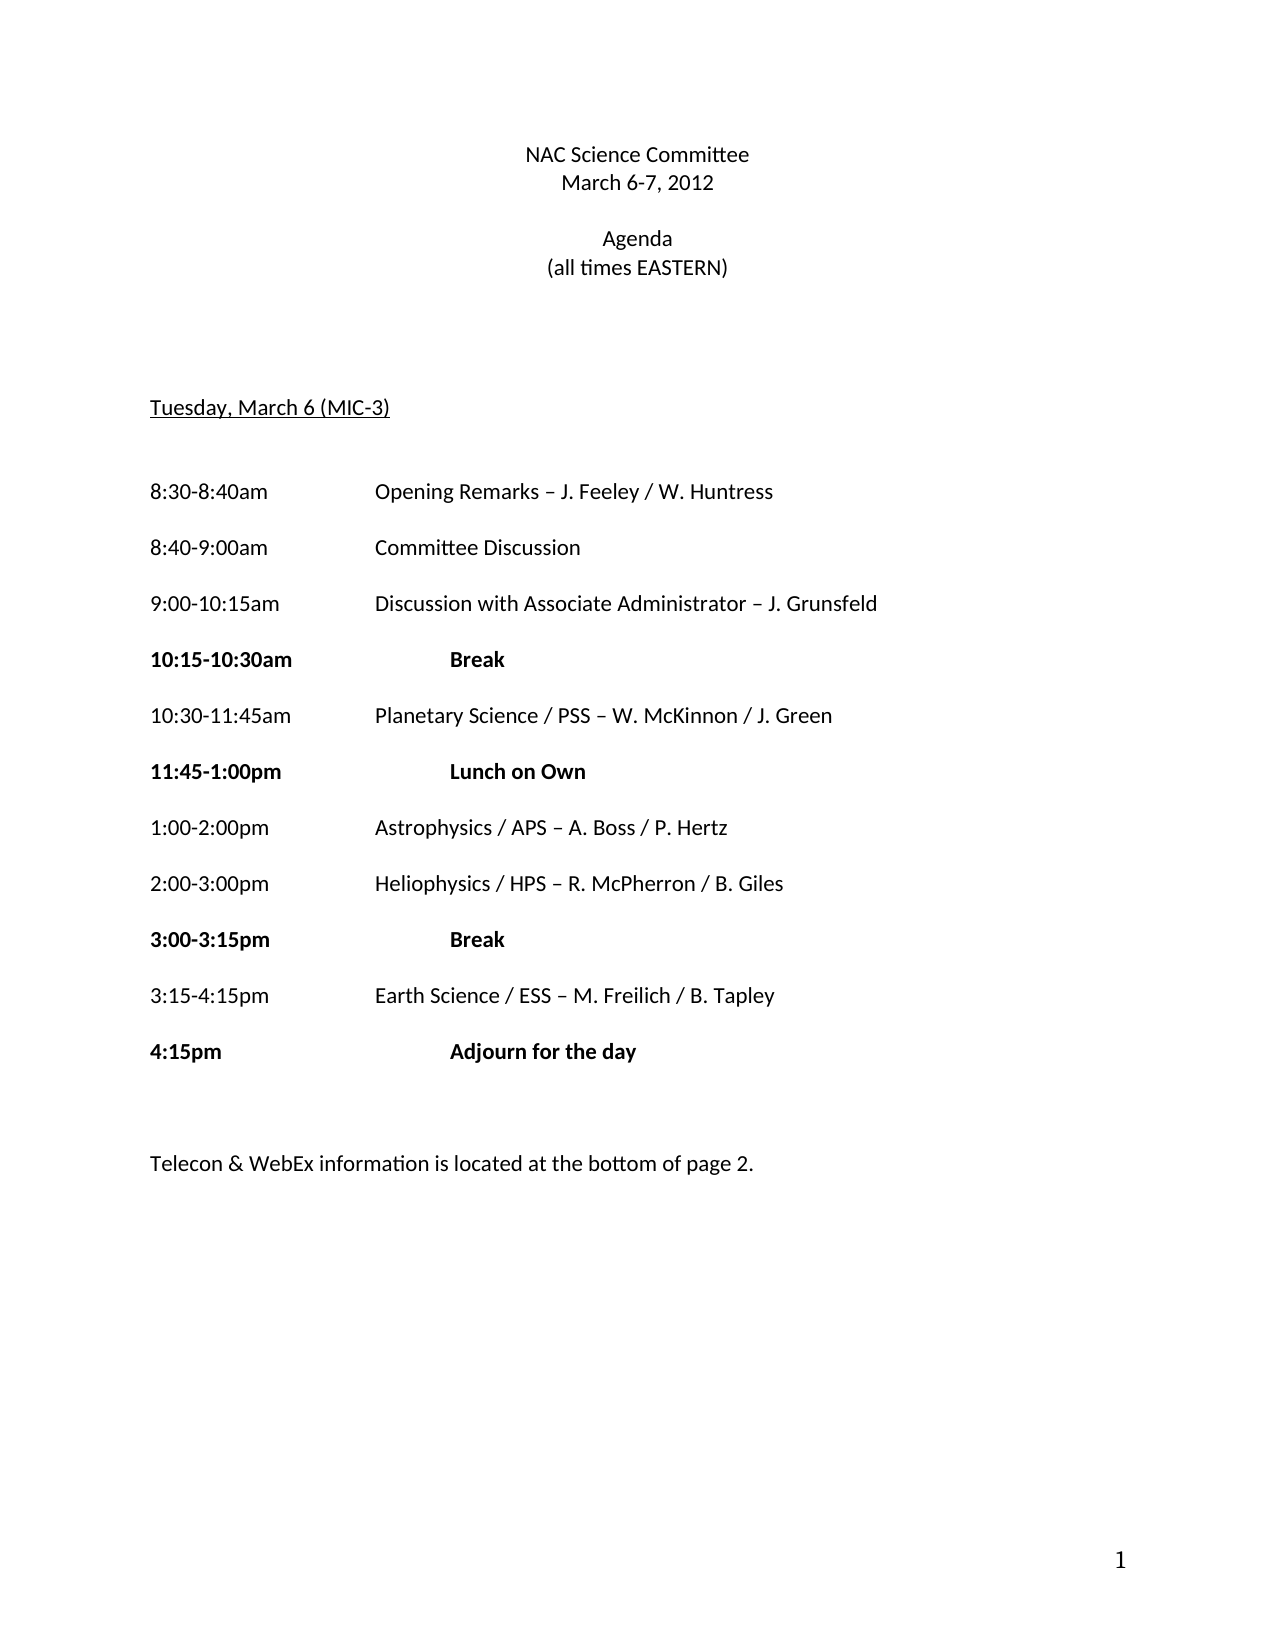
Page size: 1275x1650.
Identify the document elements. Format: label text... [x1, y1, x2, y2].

text 11:45-1:00pm Lunch on Own [150, 757, 1125, 785]
text 3:15-4:15pm Earth Science / ESS – M. Freilich / B. Tapley [150, 981, 1125, 1009]
text Tuesday, March 6 (MIC-3) [150, 393, 1125, 421]
text (all times EASTERN) [150, 253, 1125, 281]
text 1:00-2:00pm Astrophysics / APS – A. Boss / P. Hertz [150, 813, 1125, 841]
text 9:00-10:15am Discussion with Associate Administrator – J. Grunsfeld [150, 589, 1125, 617]
text 2:00-3:00pm Heliophysics / HPS – R. McPherron / B. Giles [150, 869, 1125, 897]
text March 6-7, 2012 [150, 168, 1125, 197]
text NAC Science Committee [150, 141, 1125, 168]
text 3:00-3:15pm Break [150, 925, 1125, 953]
text Telecon & WebEx information is located at the bottom of page 2. [150, 1149, 1125, 1177]
text 10:30-11:45am Planetary Science / PSS – W. McKinnon / J. Green [150, 701, 1125, 729]
text 8:30-8:40am Opening Remarks – J. Feeley / W. Huntress [150, 477, 1125, 505]
text 10:15-10:30am Break [150, 645, 1125, 673]
text 4:15pm Adjourn for the day [150, 1037, 1125, 1065]
text Agenda [150, 224, 1125, 253]
text 8:40-9:00am Committee Discussion [150, 533, 1125, 561]
